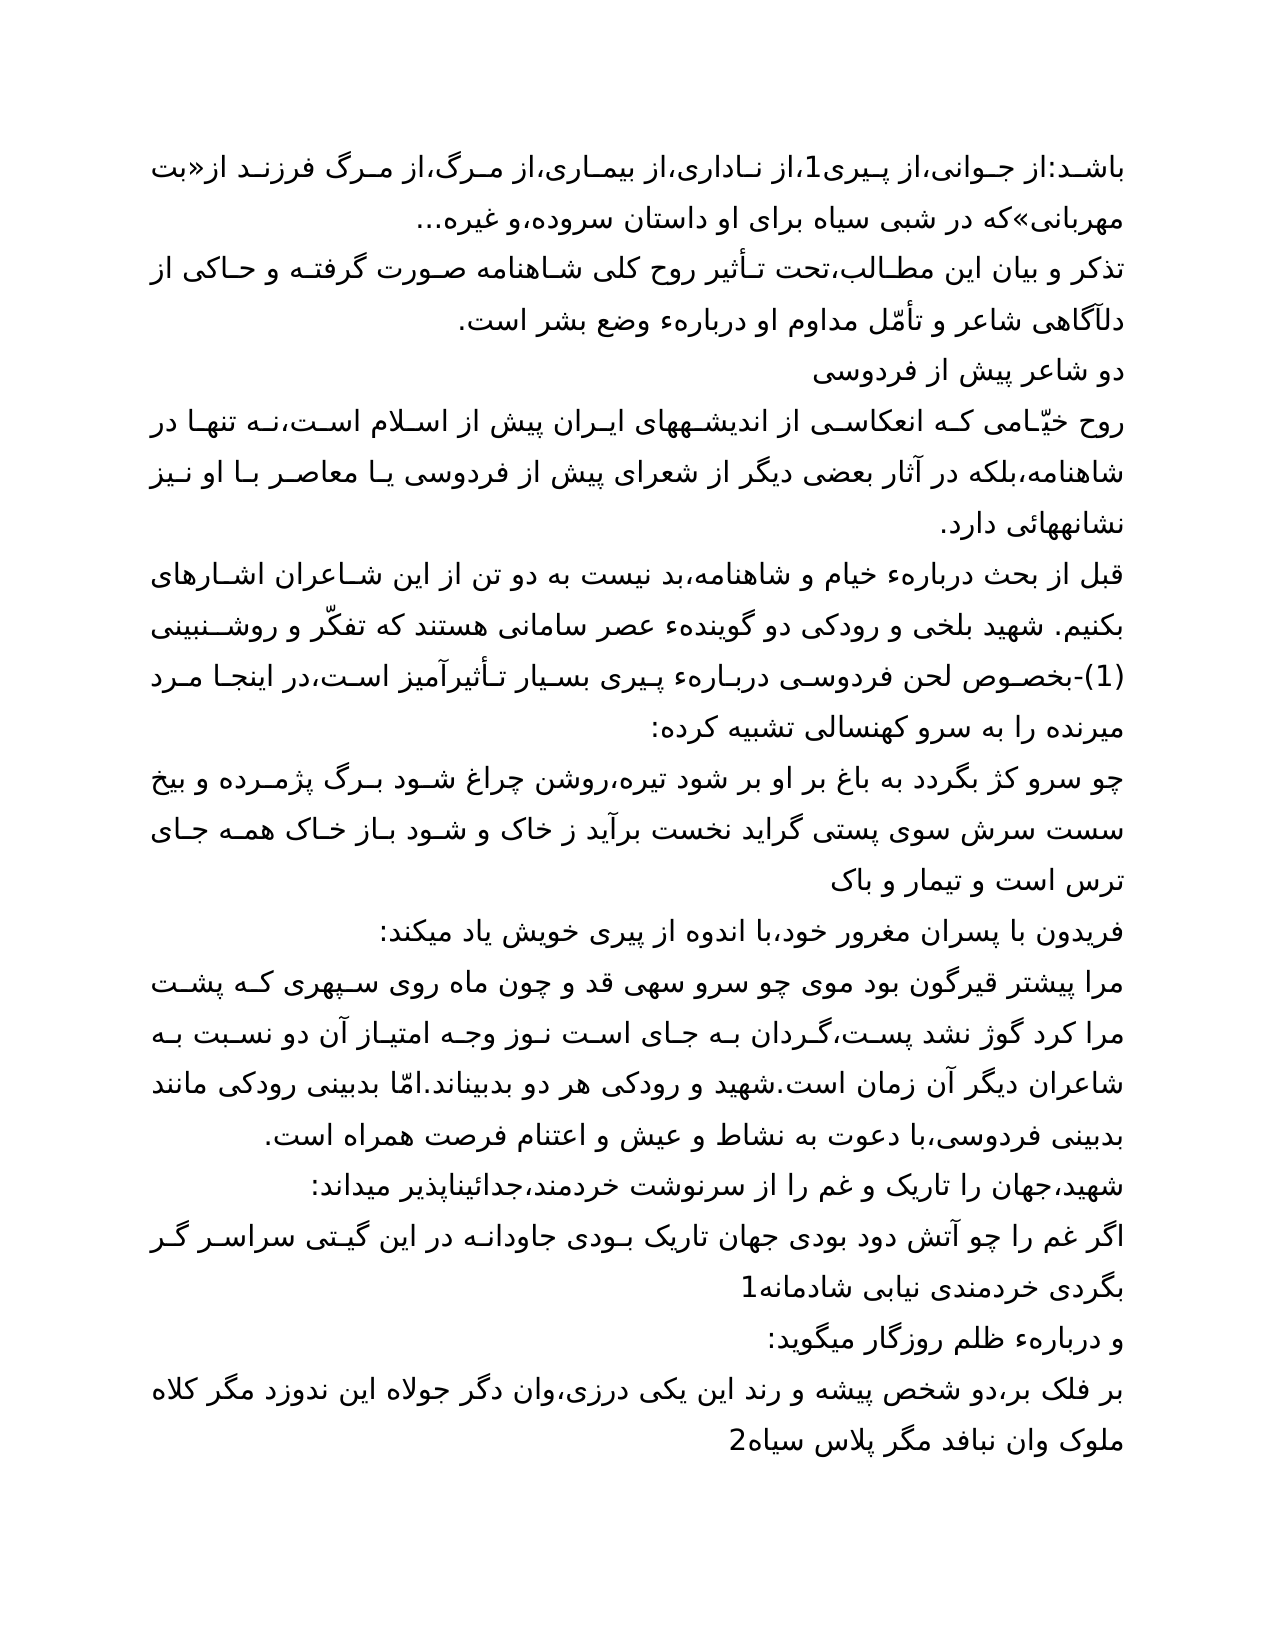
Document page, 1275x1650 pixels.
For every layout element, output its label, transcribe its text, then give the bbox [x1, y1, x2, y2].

text قبل از بحث دربارهء خیام و شاهنامه،بد نیست به دو تن از این شاعران اشاره‏ای بکنیم. شهید بلخی و رودکی دو گویندهء عصر سامانی هستند که تفکّر و روشن‏بینی‏ (1)-بخصوص لحن فردوسی دربارهء پیری بسیار تأثیرآمیز است،در اینجا مرد میرنده را به سرو کهنسالی تشبیه کرده: [150, 557, 1125, 744]
text دو شاعر پیش از فردوسی [150, 354, 1125, 388]
text روح خیّامی که انعکاسی از اندیشه‏های ایران پیش از اسلام‏ است،نه تنها در شاهنامه،بلکه در آثار بعضی دیگر از شعرای پیش از فردوسی یا معاصر با او نیز نشانه‏هائی دارد. [150, 405, 1125, 541]
text مرا پیشتر قیرگون بود موی‏ چو سرو سهی قد و چون ماه روی‏ سپهری که پشت مرا کرد گوژ نشد پست،گردان به جای است نوز وجه امتیاز آن دو نسبت به شاعران دیگر آن زمان است.شهید و رودکی هر دو بدبین‏اند.امّا بدبینی رودکی مانند بدبینی فردوسی،با دعوت به نشاط و عیش و اعتنام فرصت همراه است. [150, 965, 1125, 1152]
text و دربارهء ظلم روزگار می‏گوید: [150, 1322, 1125, 1356]
text بر فلک بر،دو شخص پیشه و رند این یکی درزی،وان دگر جولاه‏ این ندوزد مگر کلاه ملوک‏ وان نبافد مگر پلاس سیاه‏2 [150, 1372, 1125, 1457]
text چو سرو کژ بگردد به باغ‏ بر او بر شود تیره،روشن چراغ‏ شود برگ پژمرده و بیخ سست‏ سرش سوی پستی گراید نخست‏ برآید ز خاک و شود باز خاک‏ همه جای ترس است و تیمار و باک [150, 761, 1125, 897]
text تذکر و بیان این مطالب،تحت تأثیر روح کلی شاهنامه صورت گرفته و حاکی‏ از دل‏آگاهی شاعر و تأمّل مداوم او دربارهء وضع بشر است. [150, 252, 1125, 337]
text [150, 150, 1125, 235]
text فریدون با پسران مغرور خود،با اندوه از پیری خویش یاد می‏کند: [150, 914, 1125, 948]
text شهید،جهان را تاریک و غم را از سرنوشت خردمند،جدائی‏ناپذیر می‏داند: [150, 1169, 1125, 1203]
text اگر غم را چو آتش دود بودی‏ جهان تاریک بودی جاودانه‏ در این گیتی سراسر گر بگردی‏ خردمندی نیابی شادمانه‏1 [150, 1220, 1125, 1304]
